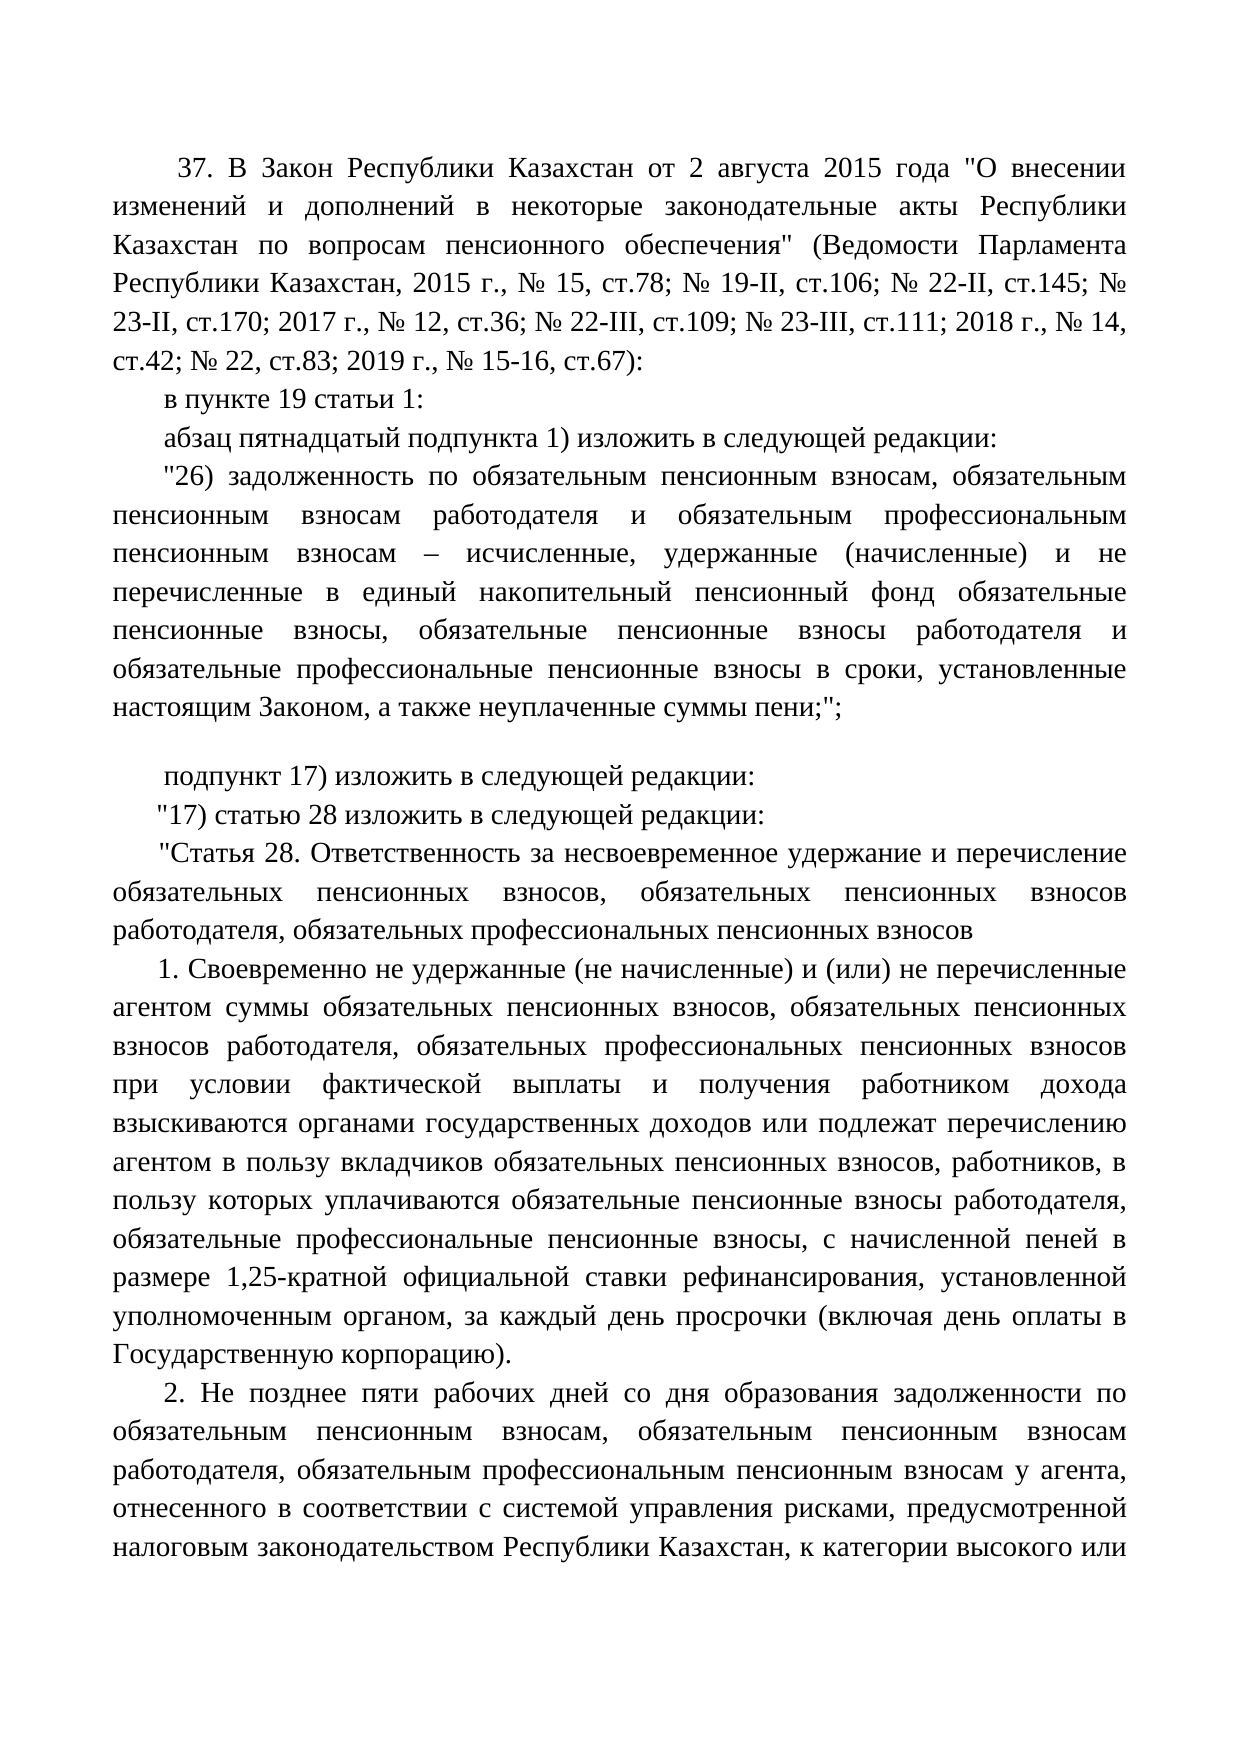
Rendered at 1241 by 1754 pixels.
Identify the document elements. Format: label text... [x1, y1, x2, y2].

text 37. В Закон Республики Казахстан от 2 августа 2015 года "О внесении изменений и дополнений в некоторые законодательные акты Республики Казахстан по вопросам пенсионного обеспечения" (Ведомости Парламента Республики Казахстан, 2015 г., № 15, ст.78; № 19-ІІ, ст.106; № 22-II, ст.145; № 23-ІІ, ст.170; 2017 г., № 12, ст.36; № 22-ІІІ, ст.109; № 23-ІІІ, ст.111; 2018 г., № 14, ст.42; № 22, ст.83; 2019 г., № 15-16, ст.67): [112, 150, 1128, 376]
text подпункт 17) изложить в следующей редакции: [112, 758, 1128, 792]
text в пункте 19 статьи 1: [112, 381, 1128, 415]
text "26) задолженность по обязательным пенсионным взносам, обязательным пенсионным взносам работодателя и обязательным профессиональным пенсионным взносам – исчисленные, удержанные (начисленные) и не перечисленные в единый накопительный пенсионный фонд обязательные пенсионные взносы, обязательные пенсионные взносы работодателя и обязательные профессиональные пенсионные взносы в сроки, установленные настоящим Законом, а также неуплаченные суммы пени;"; [112, 458, 1128, 723]
text "Статья 28. Ответственность за несвоевременное удержание и перечисление обязательных пенсионных взносов, обязательных пенсионных взносов работодателя, обязательных профессиональных пенсионных взносов [112, 835, 1128, 946]
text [112, 1375, 1128, 1563]
text абзац пятнадцатый подпункта 1) изложить в следующей редакции: [112, 420, 1128, 453]
text 1. Своевременно не удержанные (не начисленные) и (или) не перечисленные агентом суммы обязательных пенсионных взносов, обязательных пенсионных взносов работодателя, обязательных профессиональных пенсионных взносов при условии фактической выплаты и получения работником дохода взыскиваются органами государственных доходов или подлежат перечислению агентом в пользу вкладчиков обязательных пенсионных взносов, работников, в пользу которых уплачиваются обязательные пенсионные взносы работодателя, обязательные профессиональные пенсионные взносы, с начисленной пеней в размере 1,25-кратной официальной ставки рефинансирования, установленной уполномоченным органом, за каждый день просрочки (включая день оплаты в Государственную корпорацию). [112, 951, 1128, 1370]
text "17) статью 28 изложить в следующей редакции: [112, 797, 1128, 830]
